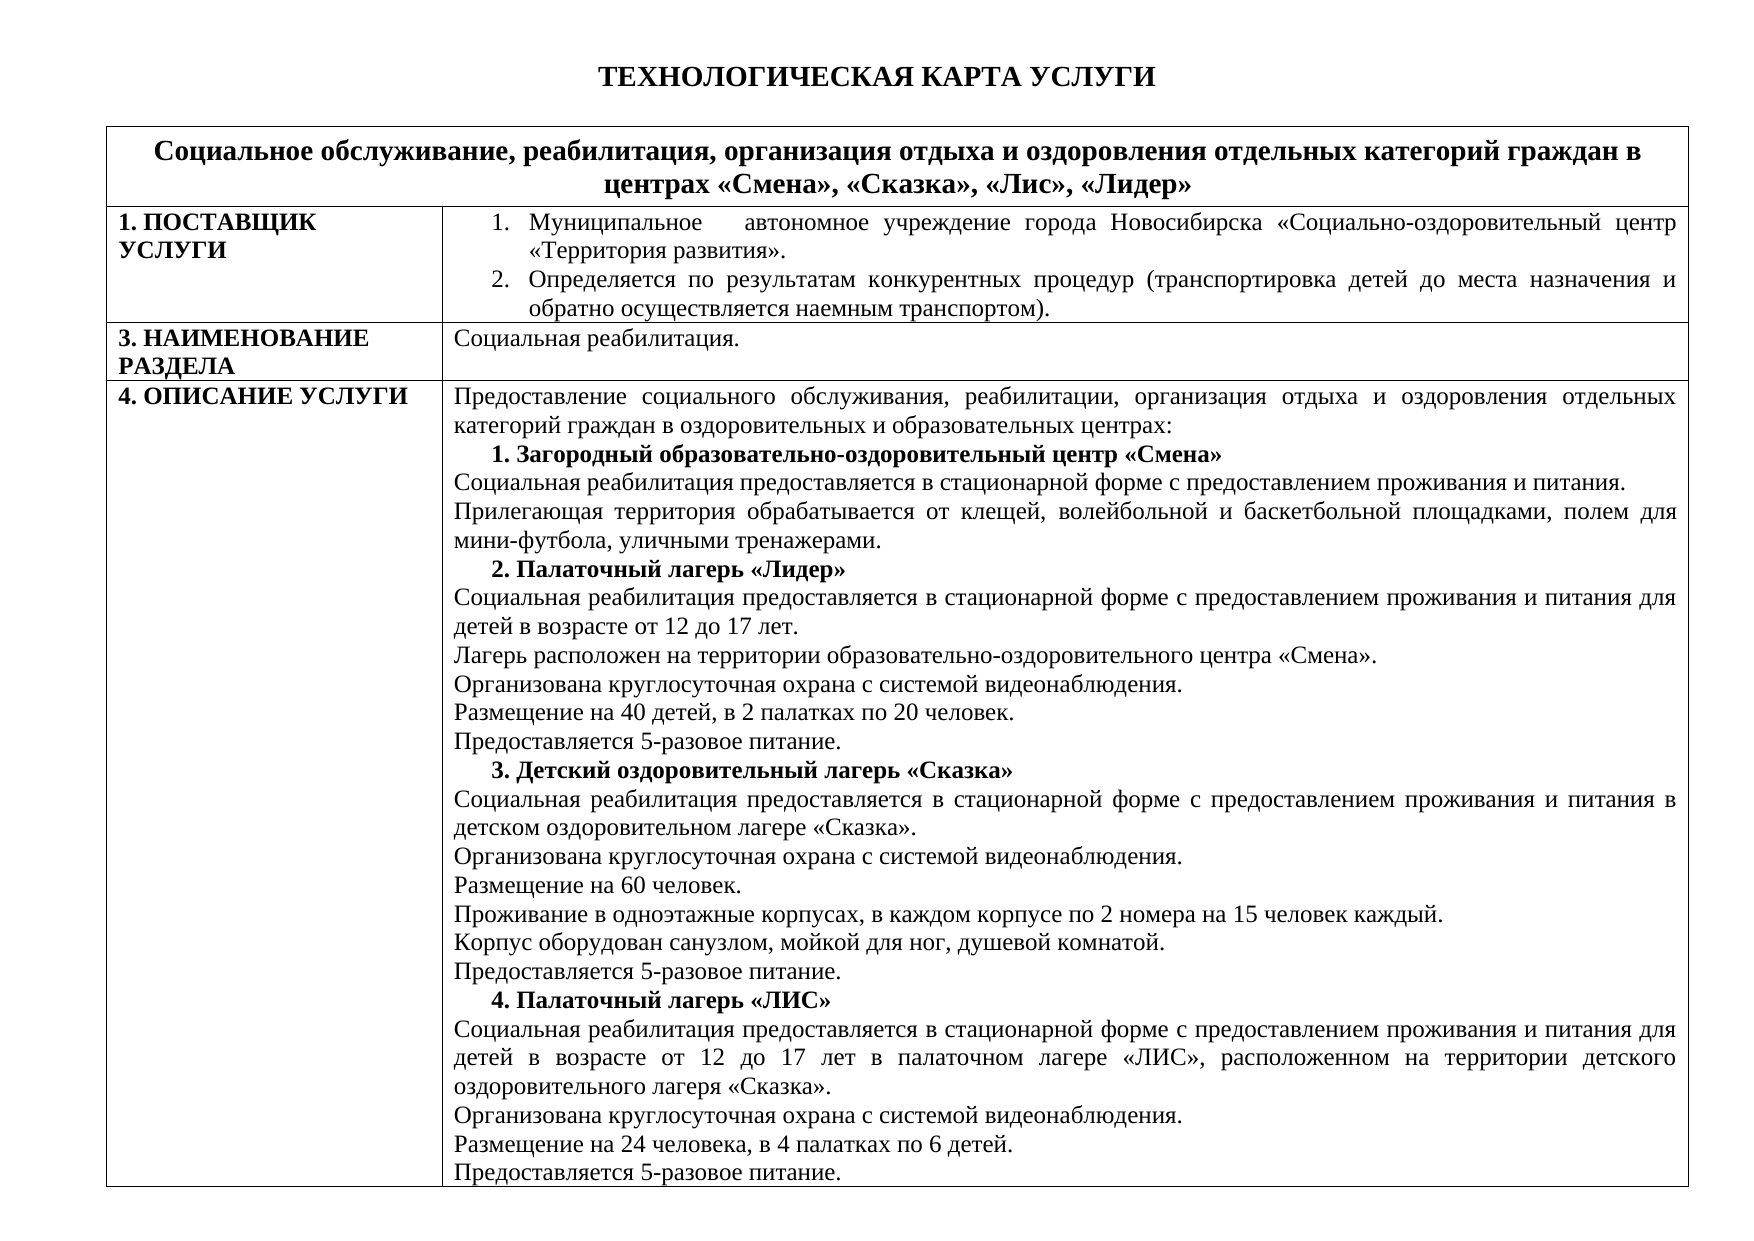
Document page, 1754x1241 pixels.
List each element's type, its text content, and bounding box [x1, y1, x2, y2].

table_cell Муниципальное автономное учреждение города Новосибирска «Социально-оздоровительный центр «Территория развития». Определяется по результатам конкурентных процедур (транспортировка детей до места назначения и обратно осуществляется наемным транспортом). [443, 207, 1688, 322]
table_cell НАИМЕНОВАНИЕ РАЗДЕЛА [107, 323, 442, 380]
table_cell Предоставление социального обслуживания, реабилитации, организация отдыха и оздоровления отдельных категорий граждан в оздоровительных и образовательных центрах: Загородный образовательно-оздоровительный центр «Смена» Социальная реабилитация предоставляется в стационарной форме с предоставлением проживания и питания. Прилегающая территория обрабатывается от клещей, волейбольной и баскетбольной площадками, полем для мини-футбола, уличными тренажерами. Палаточный лагерь «Лидер» Социальная реабилитация предоставляется в стационарной форме с предоставлением проживания и питания для детей в возрасте от 12 до 17 лет. Лагерь расположен на территории образовательно-оздоровительного центра «Смена». Организована круглосуточная охрана с системой видеонаблюдения. Размещение на 40 детей, в 2 палатках по 20 человек. Предоставляется 5-разовое питание. Детский оздоровительный лагерь «Сказка» Социальная реабилитация предоставляется в стационарной форме с предоставлением проживания и питания в детском оздоровительном лагере «Сказка». Организована круглосуточная охрана с системой видеонаблюдения. Размещение на 60 человек. Проживание в одноэтажные корпусах, в каждом корпусе по 2 номера на 15 человек каждый. Корпус оборудован санузлом, мойкой для ног, душевой комнатой. Предоставляется 5-разовое питание. Палаточный лагерь «ЛИС» Социальная реабилитация предоставляется в стационарной форме с предоставлением проживания и питания для детей в возрасте от 12 до 17 лет в палаточном лагере «ЛИС», расположенном на территории детского оздоровительного лагеря «Сказка». Организована круглосуточная охрана с системой видеонаблюдения. Размещение на 24 человека, в 4 палатках по 6 детей. Предоставляется 5-разовое питание. [443, 381, 1688, 1186]
table_header Социальное обслуживание, реабилитация, организация отдыха и оздоровления отдельных категорий граждан в центрах «Смена», «Сказка», «Лис», «Лидер» [107, 127, 1688, 206]
table_cell ОПИСАНИЕ УСЛУГИ [107, 381, 442, 1186]
table_cell ПОСТАВЩИК УСЛУГИ [107, 207, 442, 322]
text ТЕХНОЛОГИЧЕСКАЯ КАРТА УСЛУГИ [118, 59, 1636, 93]
table_cell Социальная реабилитация. [443, 323, 1688, 380]
